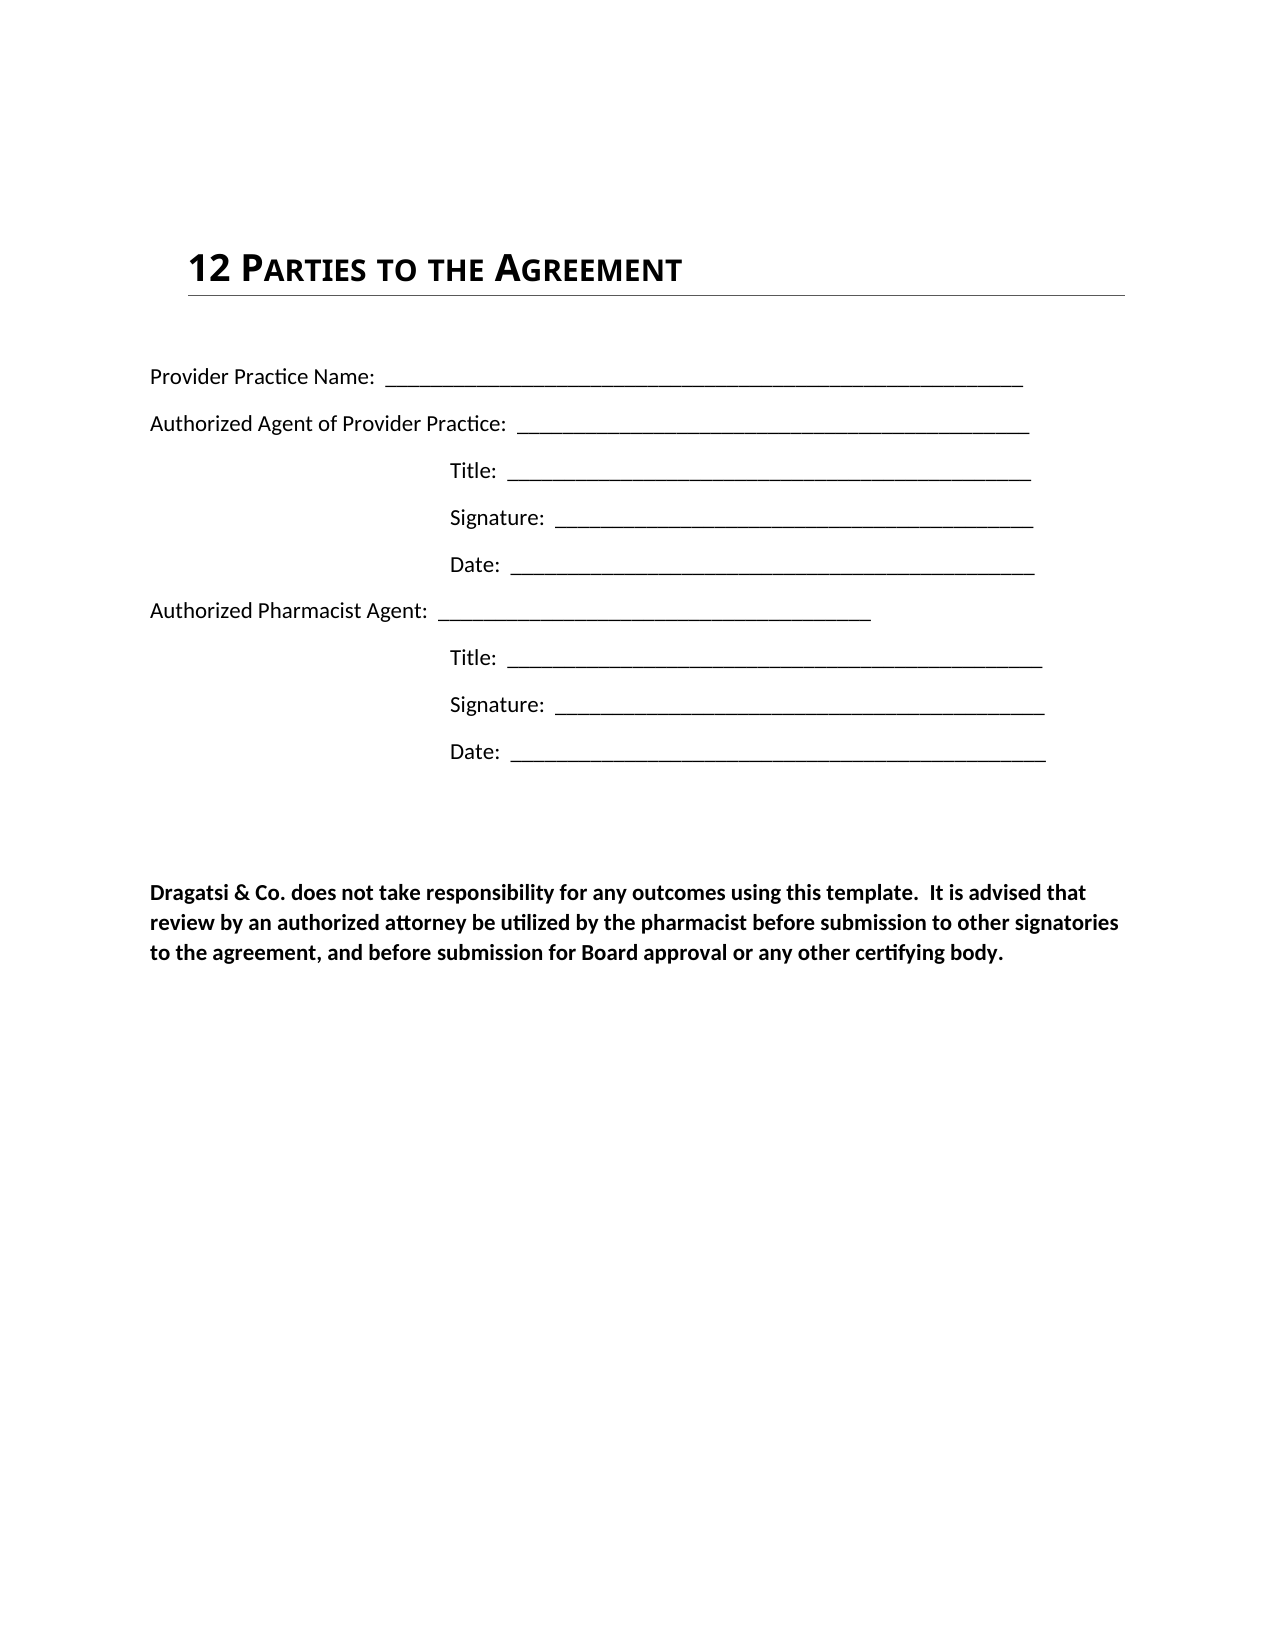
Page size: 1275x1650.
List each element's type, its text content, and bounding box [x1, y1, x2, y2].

text Authorized Agent of Provider Practice: _____________________________________________ [150, 409, 1125, 437]
text Dragatsi & Co. does not take responsibility for any outcomes using this template. It is advised that review by an authorized attorney be utilized by the pharmacist before submission to other signatories to the agreement, and before submission for Board approval or any other certifying body. [150, 878, 1125, 966]
text Signature: ___________________________________________ [150, 690, 1125, 718]
text Title: ______________________________________________ [150, 456, 1125, 484]
text Date: ______________________________________________ [150, 550, 1125, 578]
text Title: _______________________________________________ [150, 643, 1125, 672]
text Signature: __________________________________________ [150, 503, 1125, 531]
subtitle 12 Parties to the Agreement [187, 242, 1125, 296]
text Authorized Pharmacist Agent: ______________________________________ [150, 597, 1125, 625]
text Provider Practice Name: ________________________________________________________ [150, 362, 1125, 390]
text Date: _______________________________________________ [150, 737, 1125, 765]
